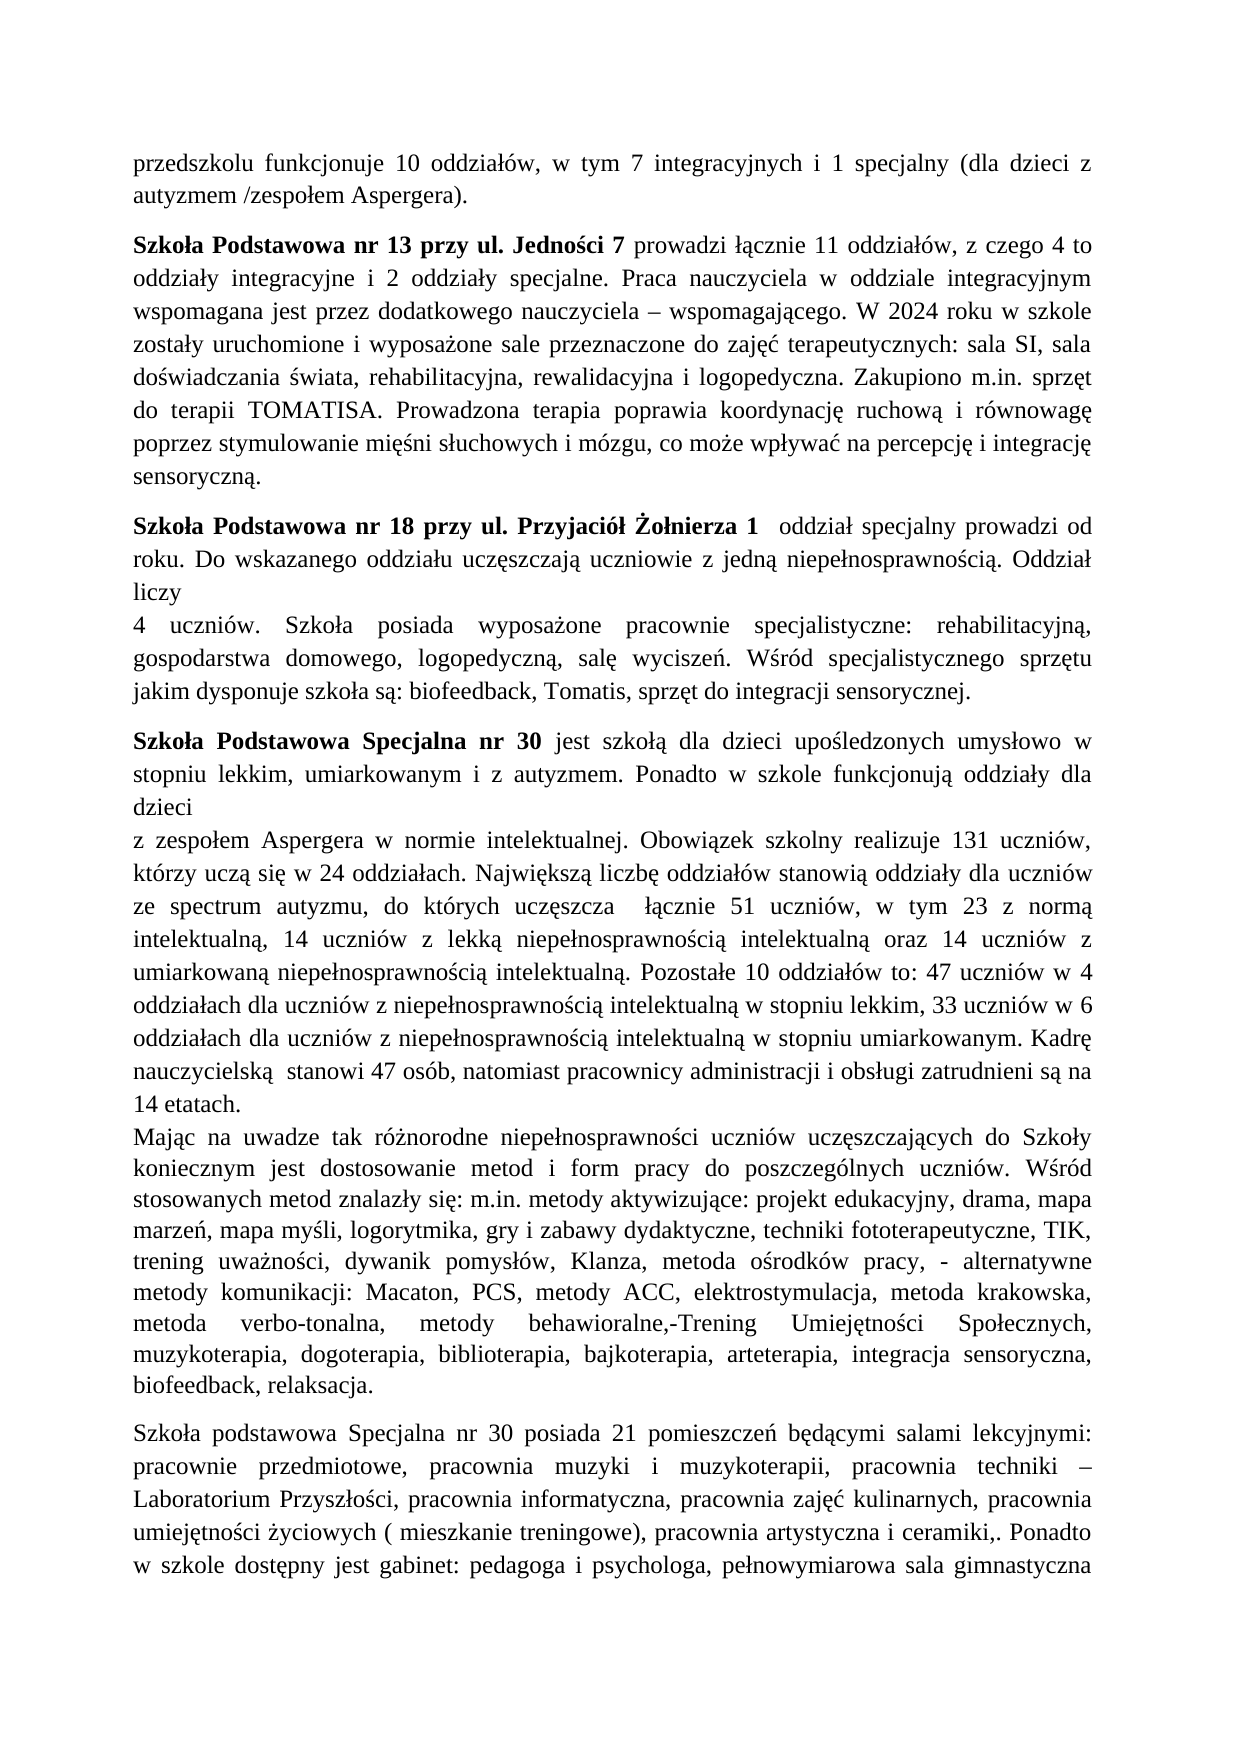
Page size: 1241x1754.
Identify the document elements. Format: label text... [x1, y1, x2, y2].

text Szkoła Podstawowa Specjalna nr 30 jest szkołą dla dzieci upośledzonych umysłowo w stopniu lekkim, umiarkowanym i z autyzmem. Ponadto w szkole funkcjonują oddziały dla dzieci z zespołem Aspergera w normie intelektualnej. Obowiązek szkolny realizuje 131 uczniów, którzy uczą się w 24 oddziałach. Największą liczbę oddziałów stanowią oddziały dla uczniów ze spectrum autyzmu, do których uczęszcza łącznie 51 uczniów, w tym 23 z normą intelektualną, 14 uczniów z lekką niepełnosprawnością intelektualną oraz 14 uczniów z umiarkowaną niepełnosprawnością intelektualną. Pozostałe 10 oddziałów to: 47 uczniów w 4 oddziałach dla uczniów z niepełnosprawnością intelektualną w stopniu lekkim, 33 uczniów w 6 oddziałach dla uczniów z niepełnosprawnością intelektualną w stopniu umiarkowanym. Kadrę nauczycielską stanowi 47 osób, natomiast pracownicy administracji i obsługi zatrudnieni są na 14 etatach. [133, 726, 1093, 1118]
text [133, 148, 1093, 209]
text Mając na uwadze tak różnorodne niepełnosprawności uczniów uczęszczających do Szkoły koniecznym jest dostosowanie metod i form pracy do poszczególnych uczniów. Wśród stosowanych metod znalazły się: m.in. metody aktywizujące: projekt edukacyjny, drama, mapa marzeń, mapa myśli, logorytmika, gry i zabawy dydaktyczne, techniki fototerapeutyczne, TIK, trening uważności, dywanik pomysłów, Klanza, metoda ośrodków pracy, - alternatywne metody komunikacji: Macaton, PCS, metody ACC, elektrostymulacja, metoda krakowska, metoda verbo-tonalna, metody behawioralne,-Trening Umiejętności Społecznych, muzykoterapia, dogoterapia, biblioterapia, bajkoterapia, arteterapia, integracja sensoryczna, biofeedback, relaksacja. [133, 1122, 1093, 1399]
text Szkoła Podstawowa nr 13 przy ul. Jedności 7 prowadzi łącznie 11 oddziałów, z czego 4 to oddziały integracyjne i 2 oddziały specjalne. Praca nauczyciela w oddziale integracyjnym wspomagana jest przez dodatkowego nauczyciela – wspomagającego. W 2024 roku w szkole zostały uruchomione i wyposażone sale przeznaczone do zajęć terapeutycznych: sala SI, sala doświadczania świata, rehabilitacyjna, rewalidacyjna i logopedyczna. Zakupiono m.in. sprzęt do terapii TOMATISA. Prowadzona terapia poprawia koordynację ruchową i równowagę poprzez stymulowanie mięśni słuchowych i mózgu, co może wpływać na percepcję i integrację sensoryczną. [133, 230, 1093, 490]
text Szkoła Podstawowa nr 18 przy ul. Przyjaciół Żołnierza 1 oddział specjalny prowadzi od roku. Do wskazanego oddziału uczęszczają uczniowie z jedną niepełnosprawnością. Oddział liczy 4 uczniów. Szkoła posiada wyposażone pracownie specjalistyczne: rehabilitacyjną, gospodarstwa domowego, logopedyczną, salę wyciszeń. Wśród specjalistycznego sprzętu jakim dysponuje szkoła są: biofeedback, Tomatis, sprzęt do integracji sensorycznej. [133, 511, 1093, 705]
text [133, 1418, 1093, 1579]
